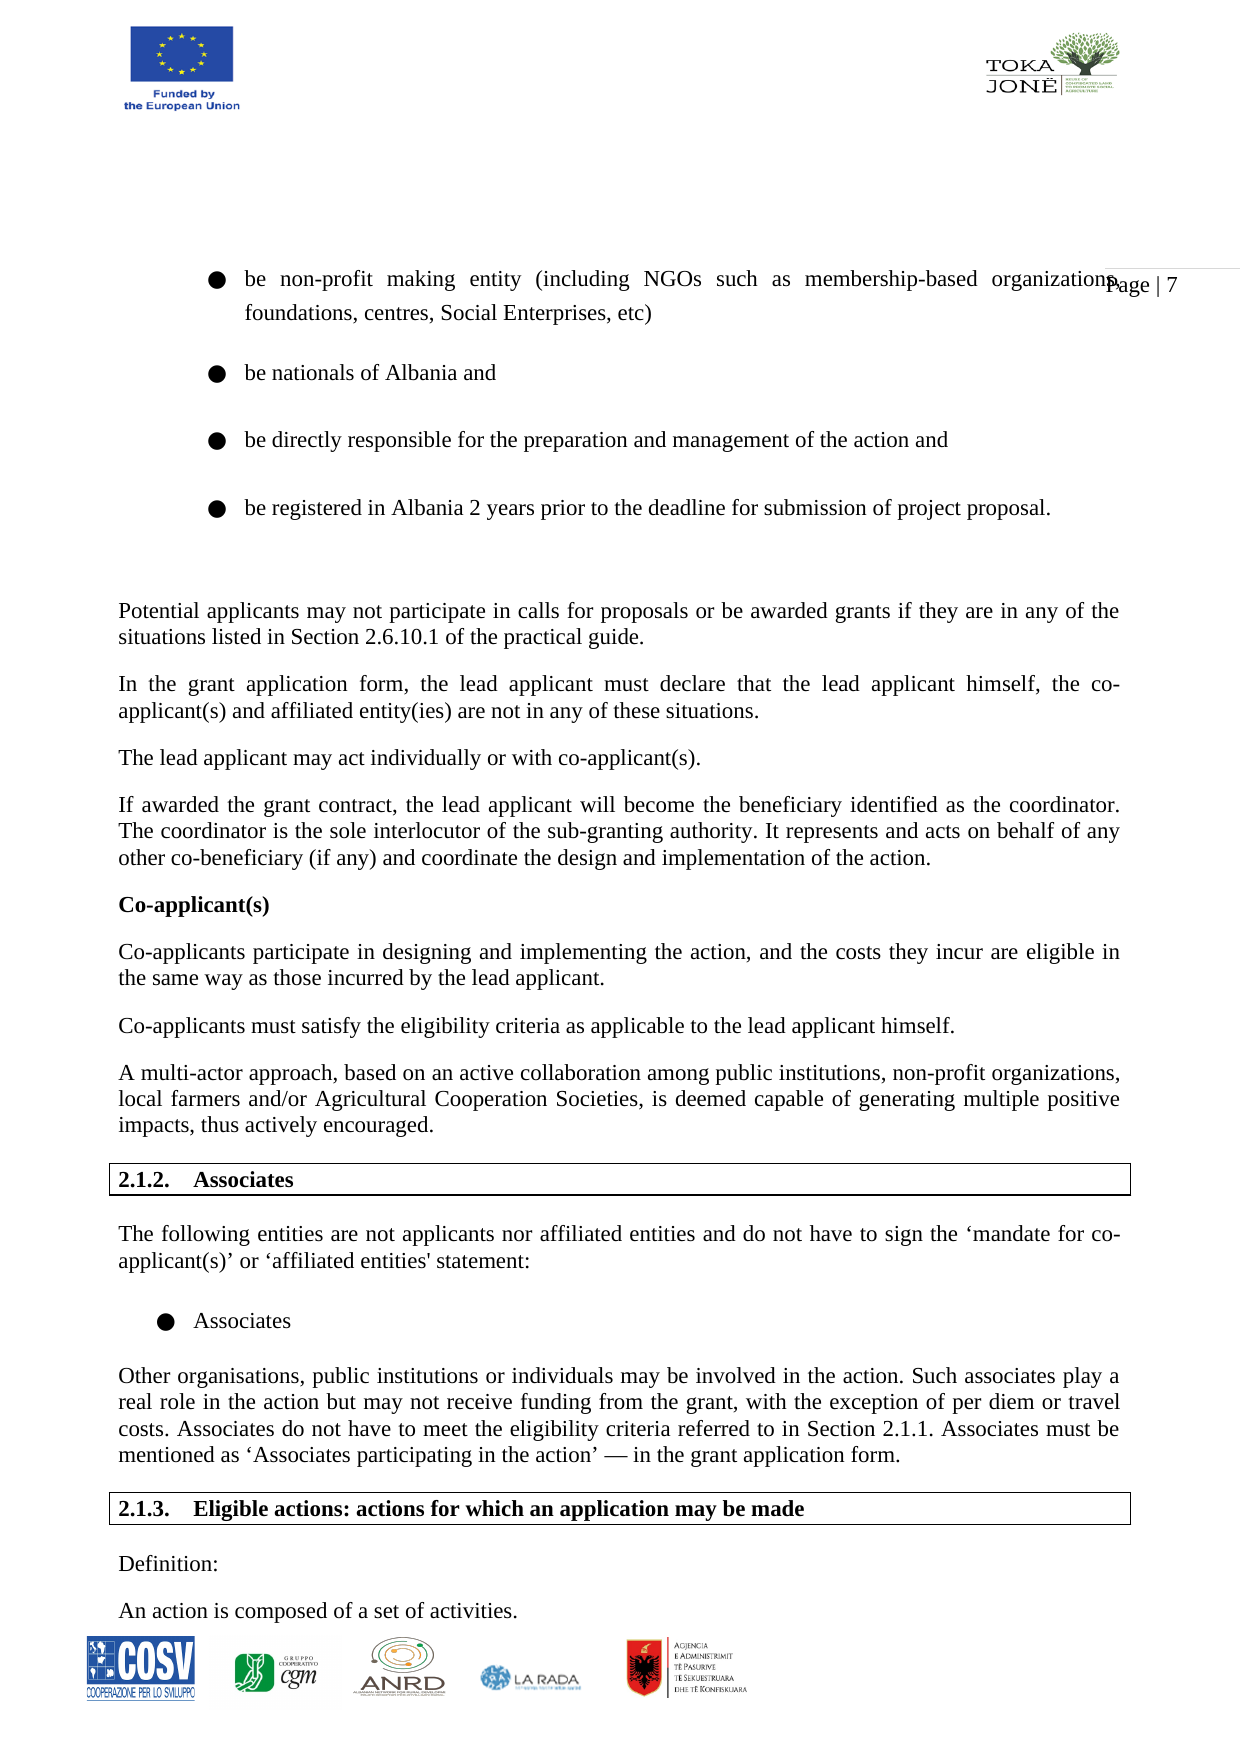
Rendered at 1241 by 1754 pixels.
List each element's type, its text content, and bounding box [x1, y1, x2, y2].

picture [626, 1637, 747, 1698]
picture [209, 1635, 343, 1710]
text Potential applicants may not participate in calls for proposals or be awarded grants if they are in any of the situations listed in Section 2.6.10.1 of the practical guide. [118, 597, 1122, 649]
list be nationals of Albania and [207, 346, 1122, 393]
text The following entities are not applicants nor affiliated entities and do not have to sign the ‘mandate for co-applicant(s)’ or ‘affiliated entities' statement: [118, 1221, 1122, 1273]
list Associates [156, 1294, 1122, 1341]
subtitle Associates [110, 1164, 1130, 1194]
picture [353, 1630, 622, 1733]
list be non-profit making entity (including NGOs such as membership-based organizations, foundations, centres, Social Enterprises, etc) [207, 252, 1122, 325]
list be directly responsible for the preparation and management of the action and [207, 414, 1122, 461]
picture [971, 12, 1135, 121]
text Co-applicants participate in designing and implementing the action, and the costs they incur are eligible in the same way as those incurred by the lead applicant. [118, 938, 1122, 991]
text Other organisations, public institutions or individuals may be involved in the action. Such associates play a real role in the action but may not receive funding from the grant, with the exception of per diem or travel costs. Associates do not have to meet the eligibility criteria referred to in Section 2.1.1. Associates must be mentioned as ‘Associates participating in the action’ — in the grant application form. [118, 1362, 1122, 1467]
text In the grant application form, the lead applicant must declare that the lead applicant himself, the co-applicant(s) and affiliated entity(ies) are not in any of these situations. [118, 670, 1122, 723]
text Definition: [118, 1550, 1122, 1576]
text Co-applicant(s) [118, 891, 1122, 917]
text If awarded the grant contract, the lead applicant will become the beneficiary identified as the coordinator. The coordinator is the sole interlocutor of the sub-granting authority. It represents and acts on behalf of any other co-beneficiary (if any) and coordinate the design and implementation of the action. [118, 791, 1122, 870]
picture [86, 1636, 195, 1701]
list be registered in Albania 2 years prior to the deadline for submission of project proposal. [207, 482, 1122, 529]
text Co-applicants must satisfy the eligibility criteria as applicable to the lead applicant himself. [118, 1012, 1122, 1038]
text A multi-actor approach, based on an active collaboration among public institutions, non-profit organizations, local farmers and/or Agricultural Cooperation Societies, is deemed capable of generating multiple positive impacts, thus actively encouraged. [118, 1059, 1122, 1138]
text An action is composed of a set of activities. [118, 1597, 1122, 1623]
picture [118, 19, 245, 116]
subtitle Eligible actions: actions for which an application may be made [110, 1493, 1130, 1524]
text The lead applicant may act individually or with co-applicant(s). [118, 744, 1122, 770]
